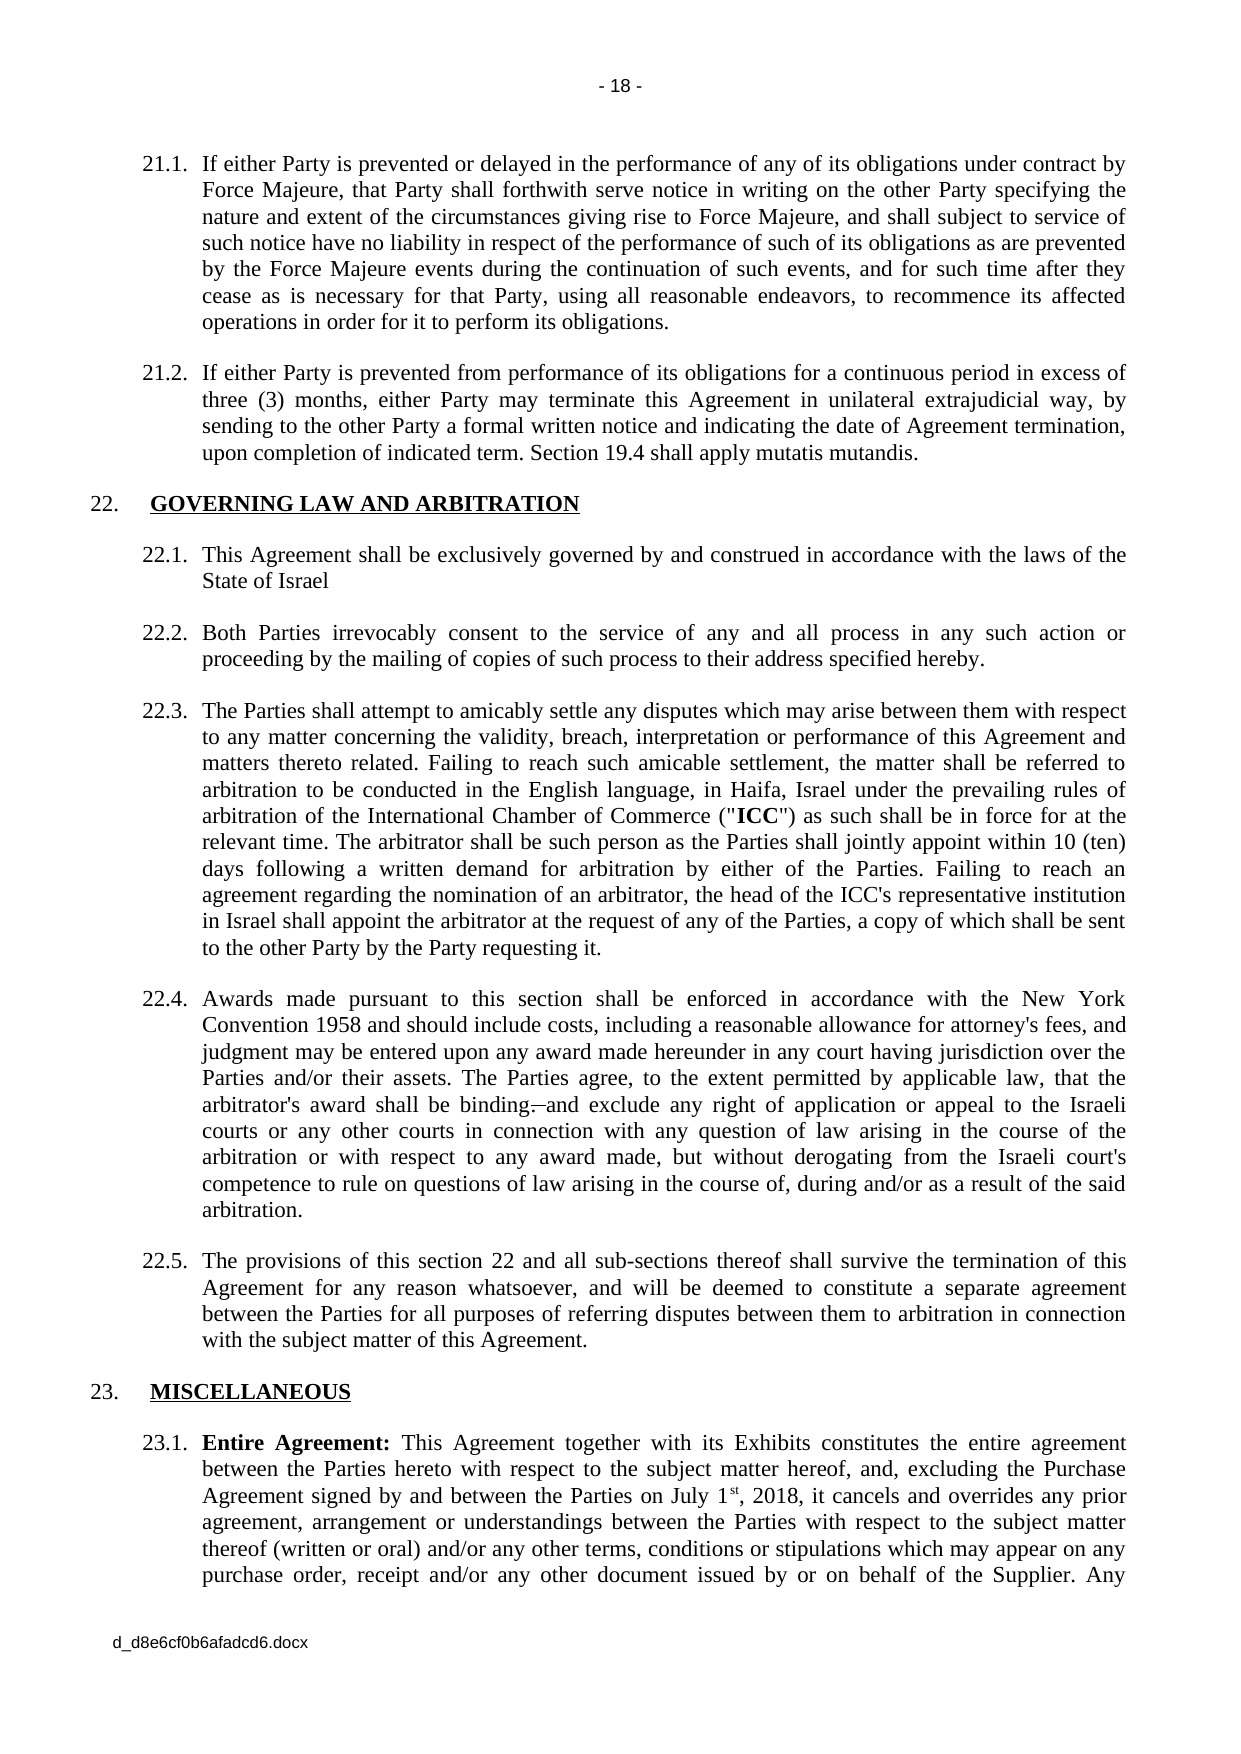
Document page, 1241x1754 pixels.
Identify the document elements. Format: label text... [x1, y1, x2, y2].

list The provisions of this section ‎22 and all sub-sections thereof shall survive the termination of this Agreement for any reason whatsoever, and will be deemed to constitute a separate agreement between the Parties for all purposes of referring disputes between them to arbitration in connection with the subject matter of this Agreement. [142, 1247, 1128, 1353]
list This Agreement shall be exclusively governed by and construed in accordance with the laws of the State of Israel [142, 541, 1128, 594]
list MISCELLANEOUS [90, 1378, 1128, 1404]
list If either Party is prevented or delayed in the performance of any of its obligations under contract by Force Majeure, that Party shall forthwith serve notice in writing on the other Party specifying the nature and extent of the circumstances giving rise to Force Majeure, and shall subject to service of such notice have no liability in respect of the performance of such of its obligations as are prevented by the Force Majeure events during the continuation of such events, and for such time after they cease as is necessary for that Party, using all reasonable endeavors, to recommence its affected operations in order for it to perform its obligations. [142, 150, 1128, 334]
list GOVERNING LAW AND ARBITRATION [90, 490, 1128, 516]
list Both Parties irrevocably consent to the service of any and all process in any such action or proceeding by the mailing of copies of such process to their address specified hereby. [142, 619, 1128, 672]
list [142, 1429, 1128, 1587]
list Awards made pursuant to this section shall be enforced in accordance with the New York Convention 1958 and should include costs, including a reasonable allowance for attorney's fees, and judgment may be entered upon any award made hereunder in any court having jurisdiction over the Parties and/or their assets. The Parties agree, to the extent permitted by applicable law, that the arbitrator's award shall be binding. and exclude any right of application or appeal to the Israeli courts or any other courts in connection with any question of law arising in the course of the arbitration or with respect to any award made, but without derogating from the Israeli court's competence to rule on questions of law arising in the course of, during and/or as a result of the said arbitration. [142, 985, 1128, 1222]
list If either Party is prevented from performance of its obligations for a continuous period in excess of three (3) months, either Party may terminate this Agreement in unilateral extrajudicial way, by sending to the other Party a formal written notice and indicating the date of Agreement termination, upon completion of indicated term. Section 19.4 shall apply mutatis mutandis. [142, 359, 1128, 465]
list The Parties shall attempt to amicably settle any disputes which may arise between them with respect to any matter concerning the validity, breach, interpretation or performance of this Agreement and matters thereto related. Failing to reach such amicable settlement, the matter shall be referred to arbitration to be conducted in the English language, in Haifa, Israel under the prevailing rules of arbitration of the International Chamber of Commerce ("ICC") as such shall be in force for at the relevant time. The arbitrator shall be such person as the Parties shall jointly appoint within 10 (ten) days following a written demand for arbitration by either of the Parties. Failing to reach an agreement regarding the nomination of an arbitrator, the head of the ICC's representative institution in Israel shall appoint the arbitrator at the request of any of the Parties, a copy of which shall be sent to the other Party by the Party requesting it. [142, 697, 1128, 960]
